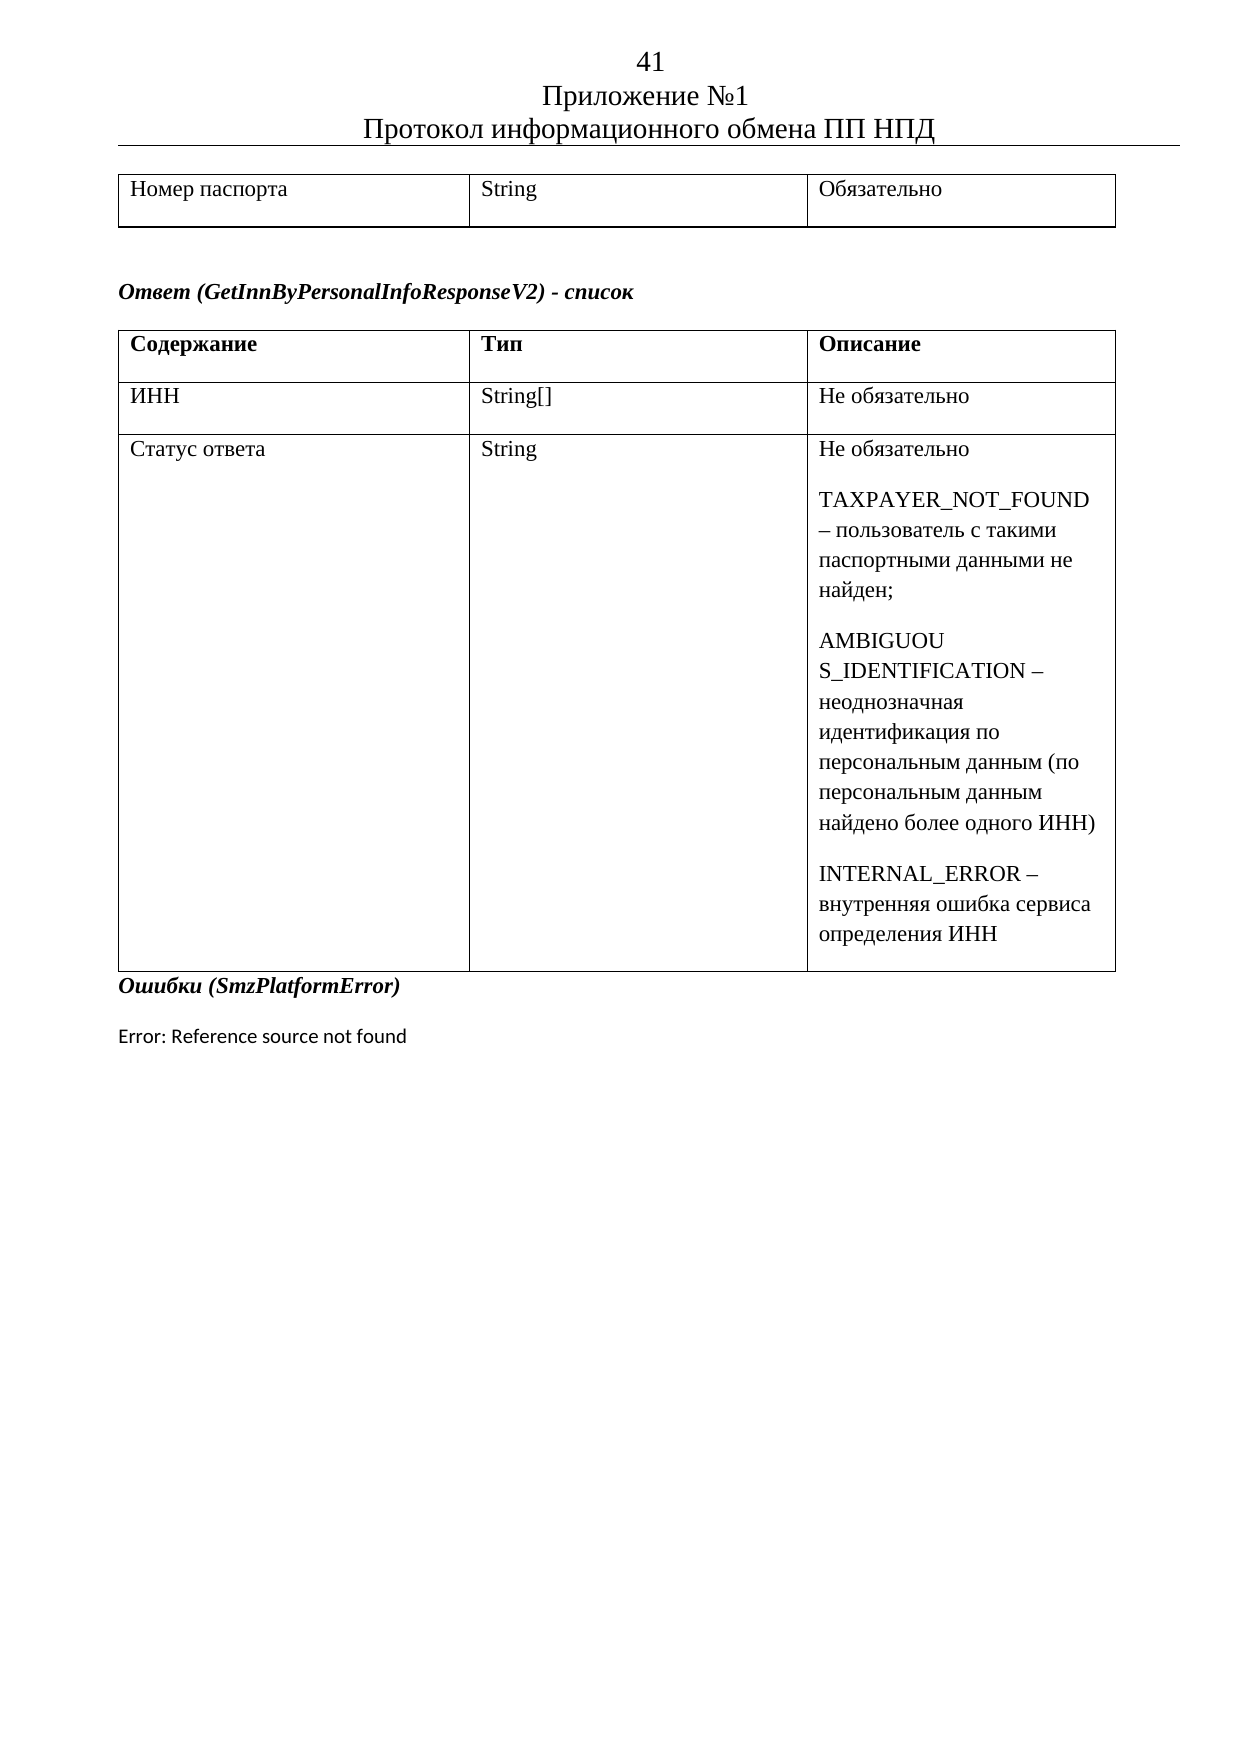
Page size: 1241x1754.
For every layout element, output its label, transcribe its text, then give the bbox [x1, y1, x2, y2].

table_header Тип [470, 331, 807, 382]
table_header Описание [808, 331, 1115, 382]
text Ответ (GetInnByPersonalInfoResponseV2) - список [118, 278, 1181, 305]
table_header Содержание [119, 331, 469, 382]
table_cell Номер паспорта [119, 175, 469, 226]
text Ошибки (SmzPlatformError) [118, 972, 1181, 998]
table_cell Статус ответа [119, 435, 469, 971]
table_cell ИНН [119, 383, 469, 434]
table_cell Не обязательно [808, 383, 1115, 434]
table_cell Не обязательно TAXPAYER_NOT_FOUND – пользователь с такими паспортными данными не найден; AMBIGUOUS_IDENTIFICATION – неоднозначная идентификация по персональным данным (по персональным данным найдено более одного ИНН) INTERNAL_ERROR – внутренняя ошибка сервиса определения ИНН [808, 435, 1115, 971]
table_cell String [470, 435, 807, 971]
table_cell String [470, 175, 807, 226]
table_cell Обязательно [808, 175, 1115, 226]
table_cell String[] [470, 383, 807, 434]
